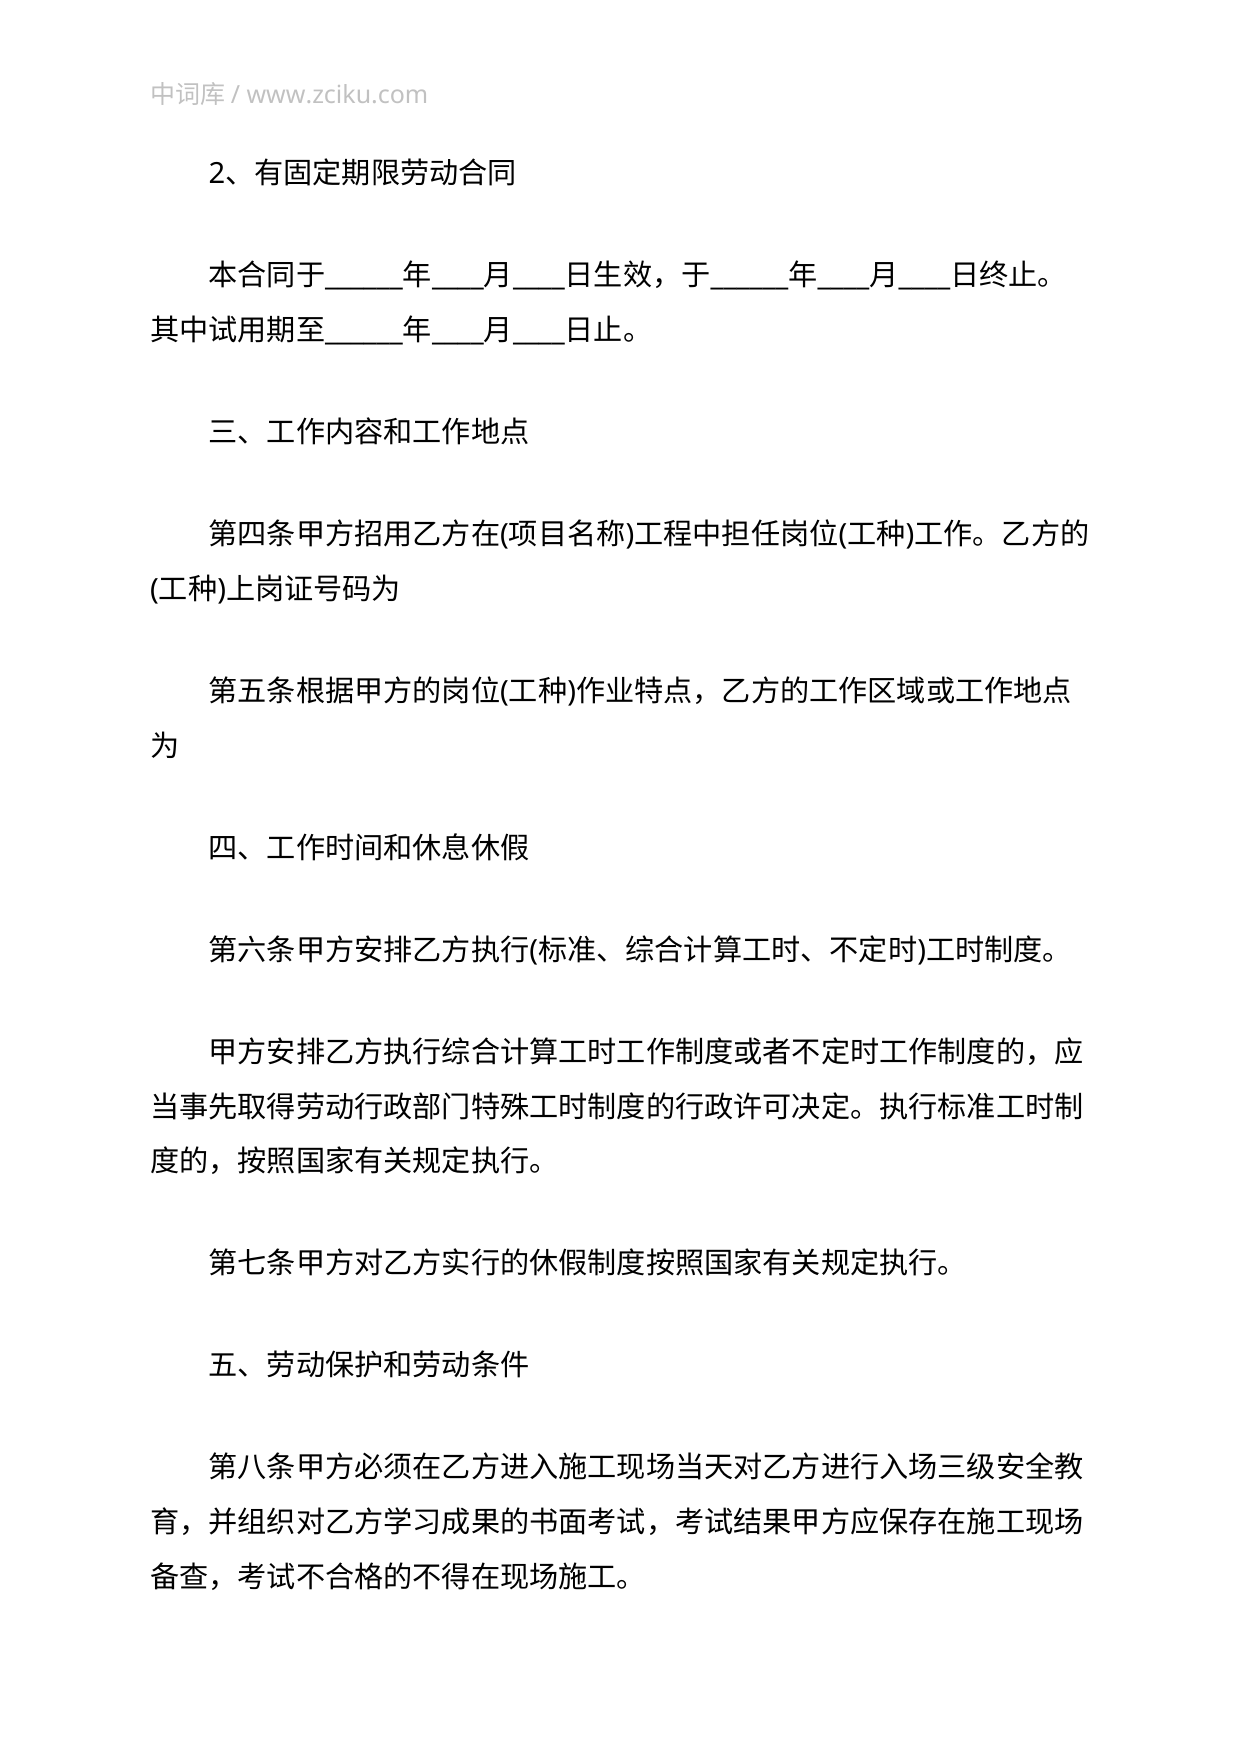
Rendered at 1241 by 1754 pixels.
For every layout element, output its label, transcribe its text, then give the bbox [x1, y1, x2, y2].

text 五、劳动保护和劳动条件 [150, 1342, 1090, 1384]
text 甲方安排乙方执行综合计算工时工作制度或者不定时工作制度的，应当事先取得劳动行政部门特殊工时制度的行政许可决定。执行标准工时制度的，按照国家有关规定执行。 [150, 1028, 1090, 1180]
text 四、工作时间和休息休假 [150, 824, 1090, 867]
text 第六条甲方安排乙方执行(标准、综合计算工时、不定时)工时制度。 [150, 926, 1090, 969]
text 2、有固定期限劳动合同 [150, 150, 1090, 192]
text 第七条甲方对乙方实行的休假制度按照国家有关规定执行。 [150, 1240, 1090, 1282]
text 三、工作内容和工作地点 [150, 409, 1090, 451]
text 第八条甲方必须在乙方进入施工现场当天对乙方进行入场三级安全教育，并组织对乙方学习成果的书面考试，考试结果甲方应保存在施工现场备查，考试不合格的不得在现场施工。 [150, 1443, 1090, 1595]
text 第四条甲方招用乙方在(项目名称)工程中担任岗位(工种)工作。乙方的(工种)上岗证号码为 [150, 511, 1090, 608]
text 第五条根据甲方的岗位(工种)作业特点，乙方的工作区域或工作地点为 [150, 668, 1090, 765]
text 本合同于______年____月____日生效，于______年____月____日终止。其中试用期至______年____月____日止。 [150, 252, 1090, 349]
